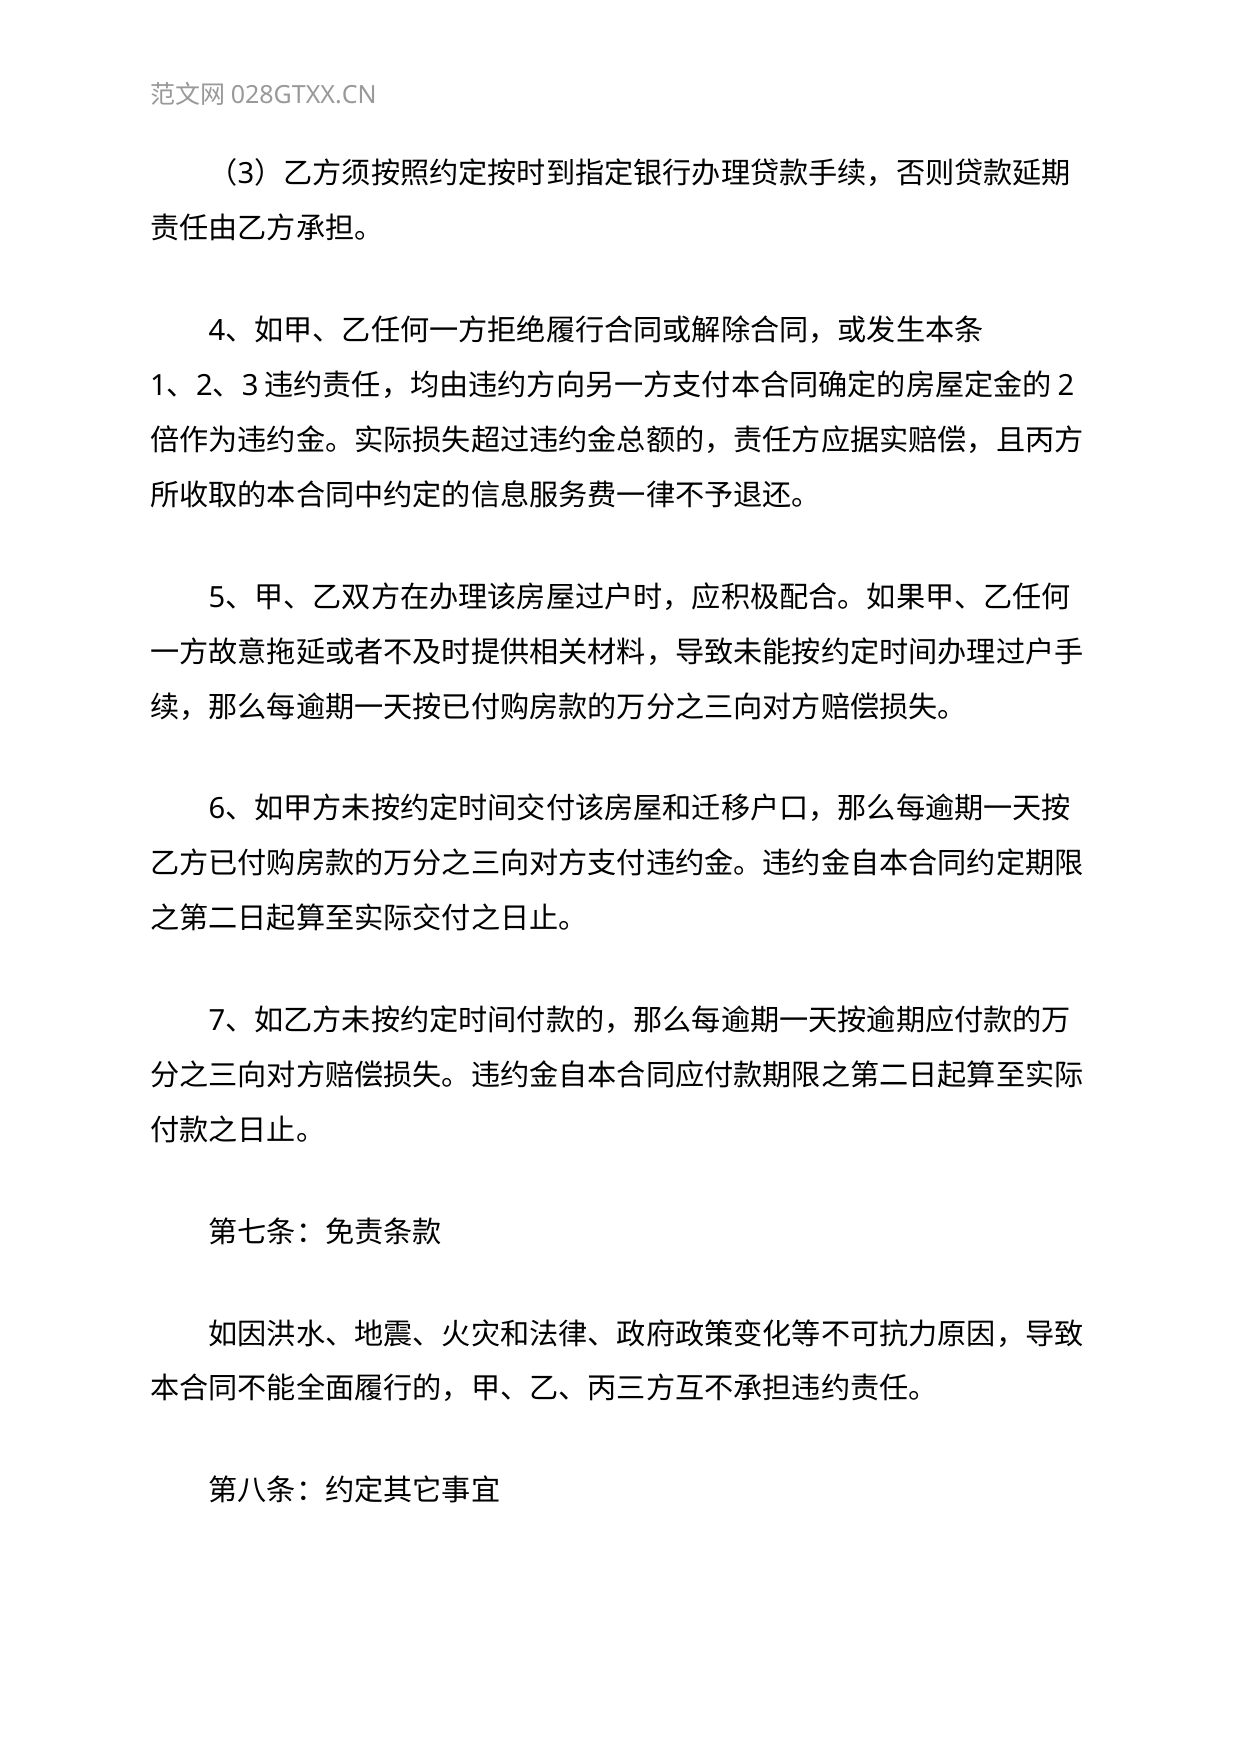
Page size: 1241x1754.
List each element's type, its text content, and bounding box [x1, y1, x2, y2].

text 如因洪水、地震、火灾和法律、政府政策变化等不可抗力原因，导致本合同不能全面履行的，甲、乙、丙三方互不承担违约责任。 [150, 1310, 1090, 1407]
text 第八条：约定其它事宜 [150, 1467, 1090, 1509]
text 5、甲、乙双方在办理该房屋过户时，应积极配合。如果甲、乙任何一方故意拖延或者不及时提供相关材料，导致未能按约定时间办理过户手续，那么每逾期一天按已付购房款的万分之三向对方赔偿损失。 [150, 573, 1090, 726]
text 4、如甲、乙任何一方拒绝履行合同或解除合同，或发生本条1、2、3违约责任，均由违约方向另一方支付本合同确定的房屋定金的2倍作为违约金。实际损失超过违约金总额的，责任方应据实赔偿，且丙方所收取的本合同中约定的信息服务费一律不予退还。 [150, 307, 1090, 514]
text 6、如甲方未按约定时间交付该房屋和迁移户口，那么每逾期一天按乙方已付购房款的万分之三向对方支付违约金。违约金自本合同约定期限之第二日起算至实际交付之日止。 [150, 785, 1090, 937]
text （3）乙方须按照约定按时到指定银行办理贷款手续，否则贷款延期责任由乙方承担。 [150, 150, 1090, 247]
text 第七条：免责条款 [150, 1208, 1090, 1251]
text 7、如乙方未按约定时间付款的，那么每逾期一天按逾期应付款的万分之三向对方赔偿损失。违约金自本合同应付款期限之第二日起算至实际付款之日止。 [150, 997, 1090, 1149]
